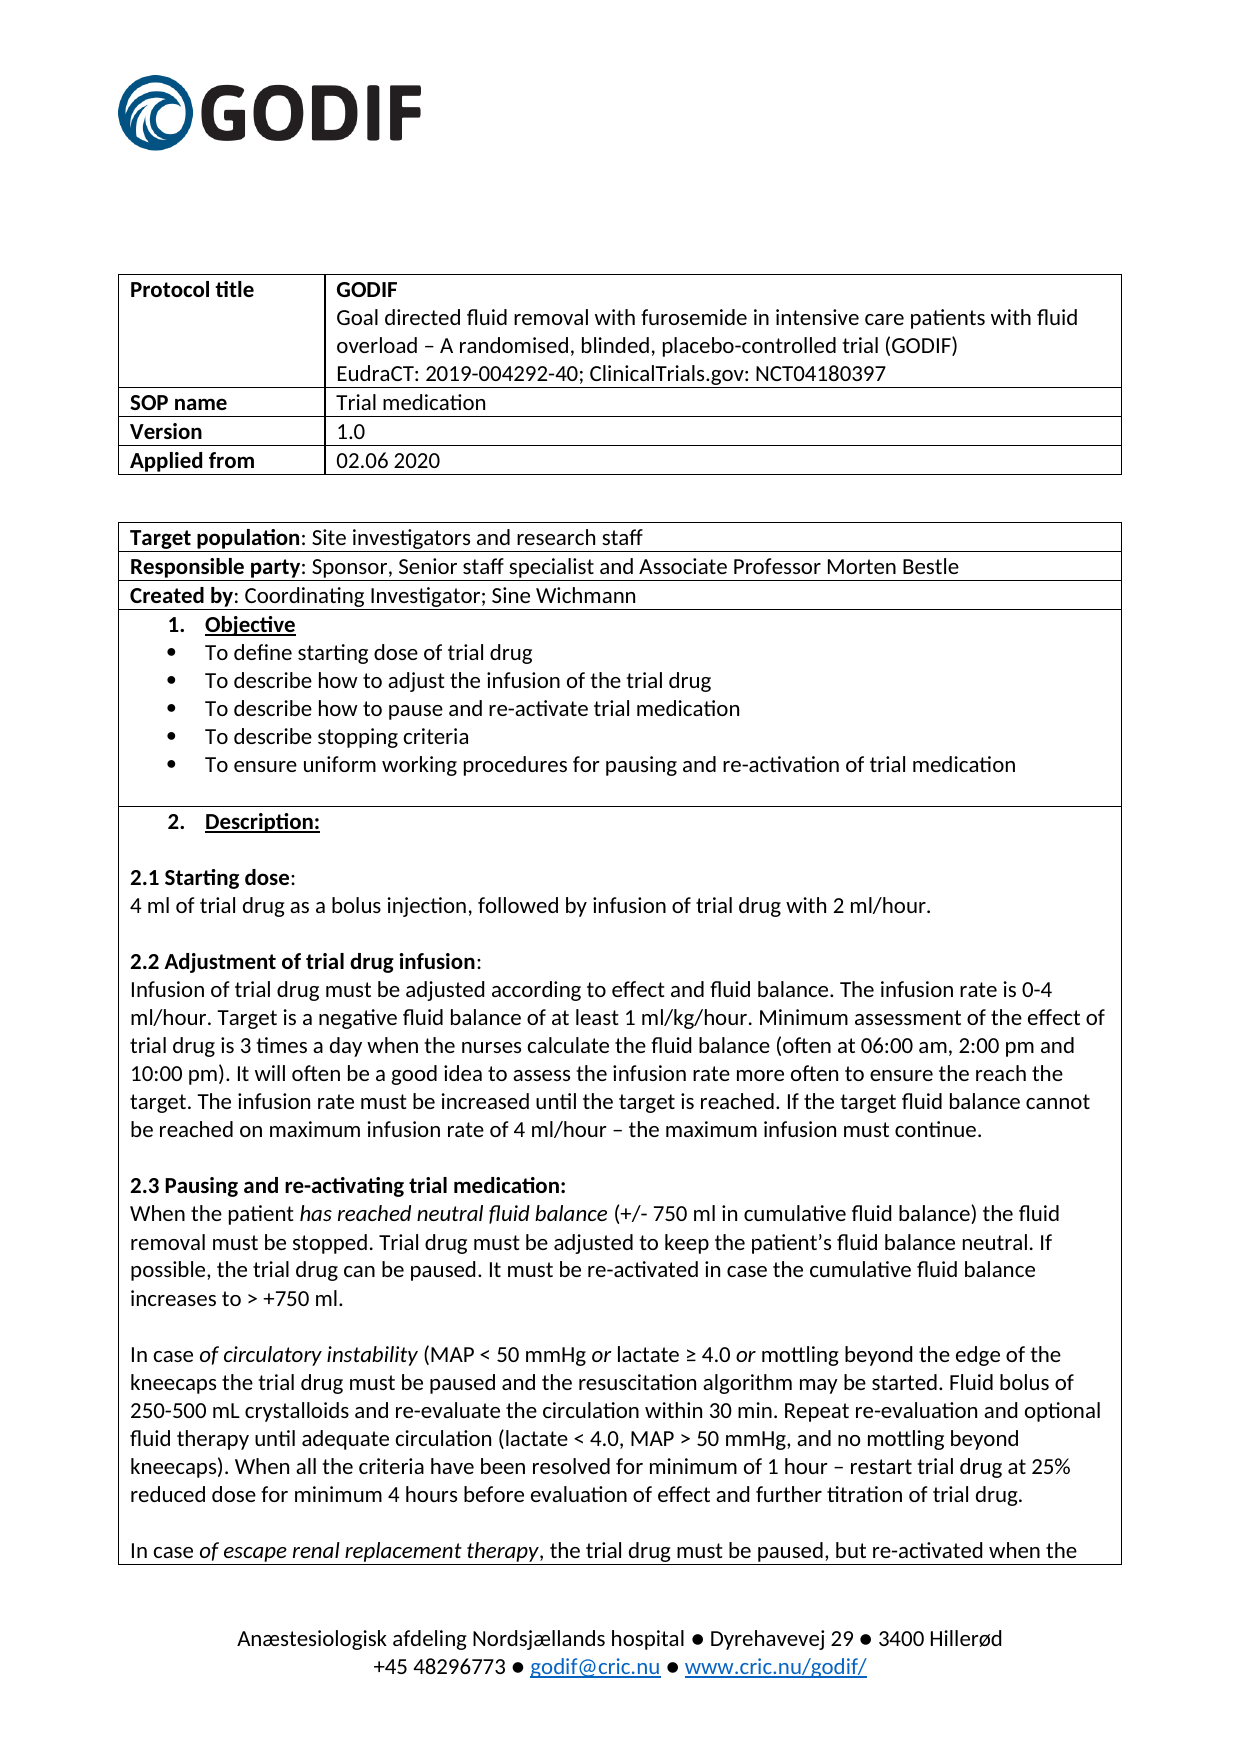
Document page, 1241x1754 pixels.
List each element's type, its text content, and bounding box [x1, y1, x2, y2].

table_cell 1.0 [326, 417, 1121, 445]
table_header Target population: Site investigators and research staff [119, 523, 1121, 551]
table_header Protocol title [119, 275, 324, 387]
table_cell Created by: Coordinating Investigator; Sine Wichmann [119, 581, 1121, 609]
picture [118, 73, 421, 152]
table_cell SOP name [119, 388, 324, 416]
table_cell Objective To define starting dose of trial drug To describe how to adjust the infusion of the trial drug To describe how to pause and re-activate trial medication To describe stopping criteria To ensure uniform working procedures for pausing and re-activation of trial medication [119, 610, 1121, 806]
table_cell 02.06 2020 [326, 446, 1121, 474]
table_cell Version [119, 417, 324, 445]
table_cell Responsible party: Sponsor, Senior staff specialist and Associate Professor Morten Bestle [119, 552, 1121, 580]
table_header GODIF Goal directed fluid removal with furosemide in intensive care patients with fluid overload – A randomised, blinded, placebo-controlled trial (GODIF) EudraCT: 2019-004292-40; ClinicalTrials.gov: NCT04180397 [326, 275, 1121, 387]
table_cell Trial medication [326, 388, 1121, 416]
table_cell Applied from [119, 446, 324, 474]
